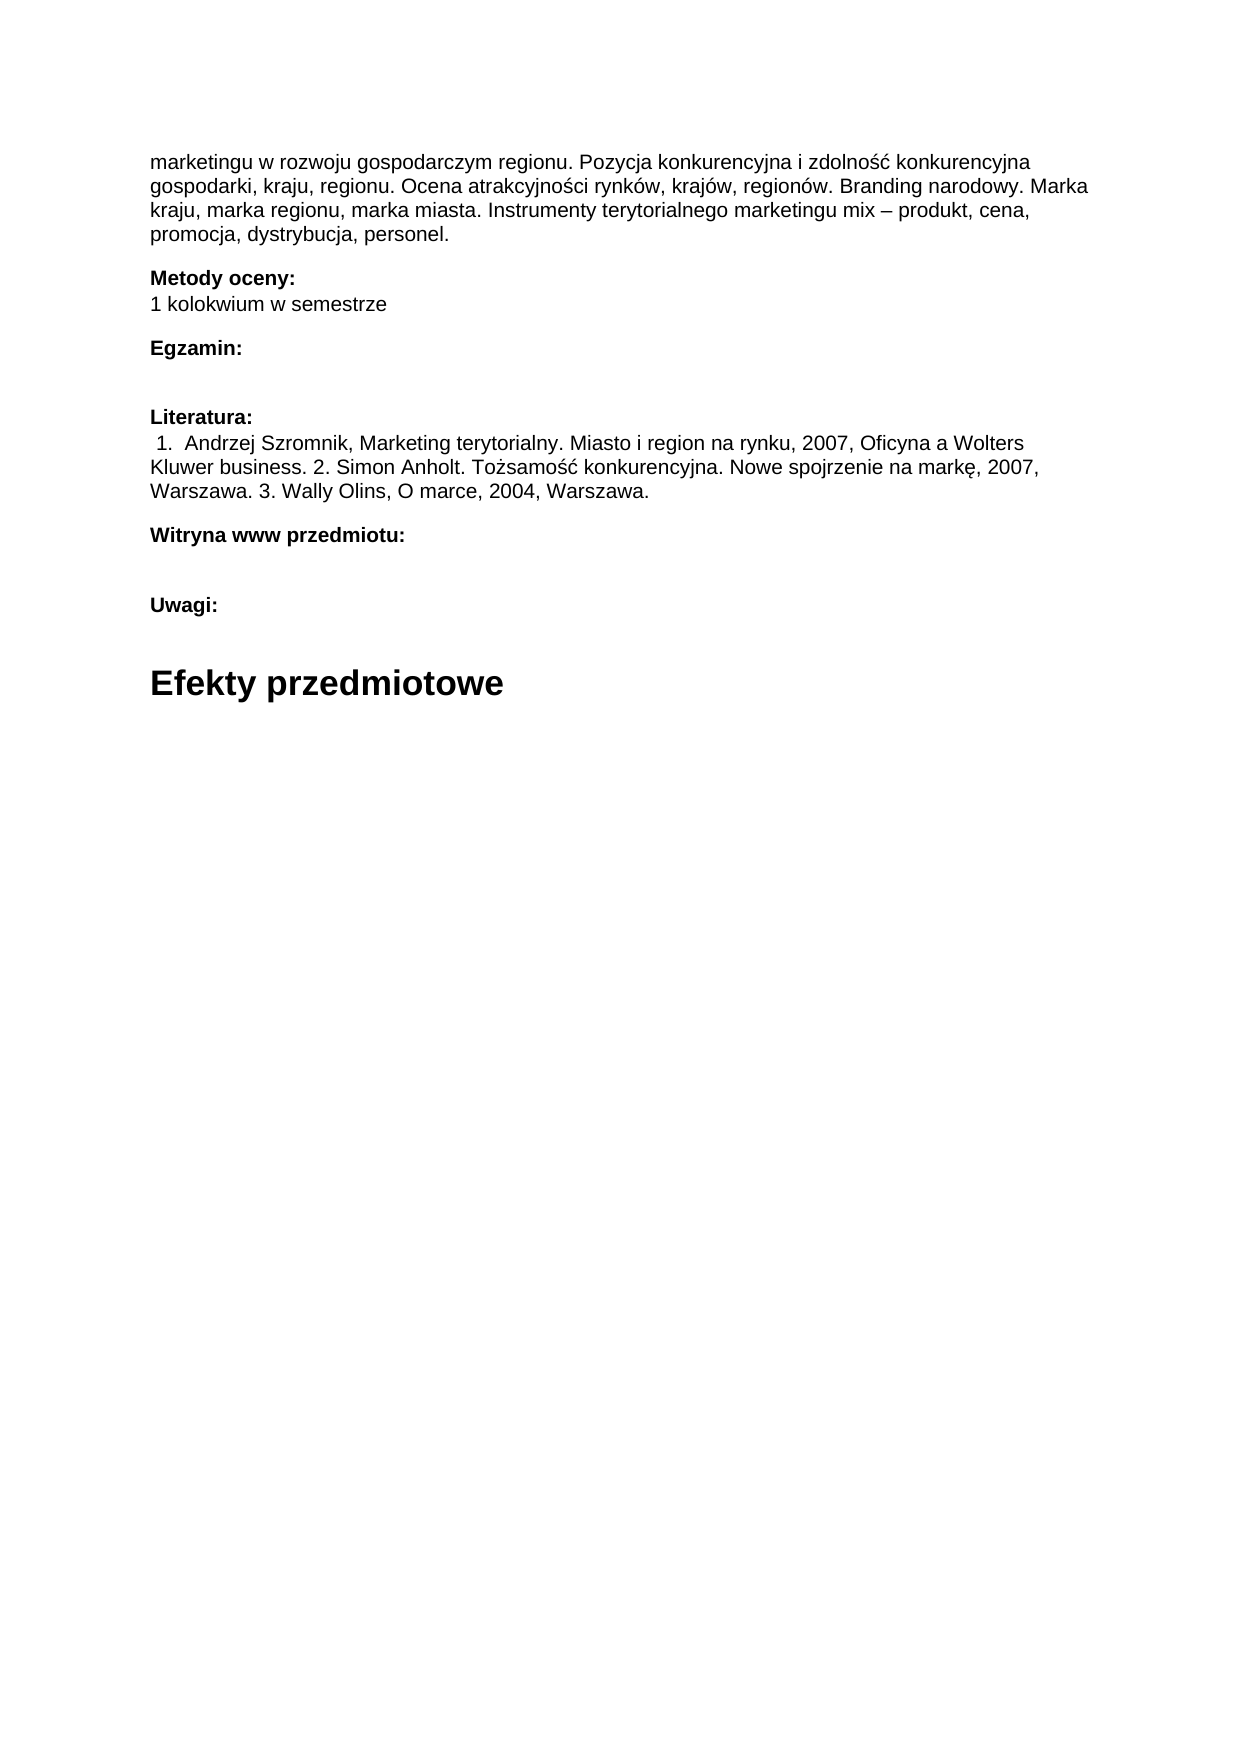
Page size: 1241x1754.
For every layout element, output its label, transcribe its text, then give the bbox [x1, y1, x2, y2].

text Literatura: [150, 405, 1090, 429]
text 1. Andrzej Szromnik, Marketing terytorialny. Miasto i region na rynku, 2007, Oficyna a Wolters Kluwer business. 2. Simon Anholt. Tożsamość konkurencyjna. Nowe spojrzenie na markę, 2007, Warszawa. 3. Wally Olins, O marce, 2004, Warszawa. [150, 431, 1090, 503]
text Metody oceny: [150, 266, 1090, 289]
text Egzamin: [150, 335, 1090, 359]
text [150, 150, 1090, 246]
text Witryna www przedmiotu: [150, 523, 1090, 547]
text Uwagi: [150, 593, 1090, 617]
subtitle Efekty przedmiotowe [150, 662, 1090, 703]
text 1 kolokwium w semestrze [150, 292, 1090, 316]
